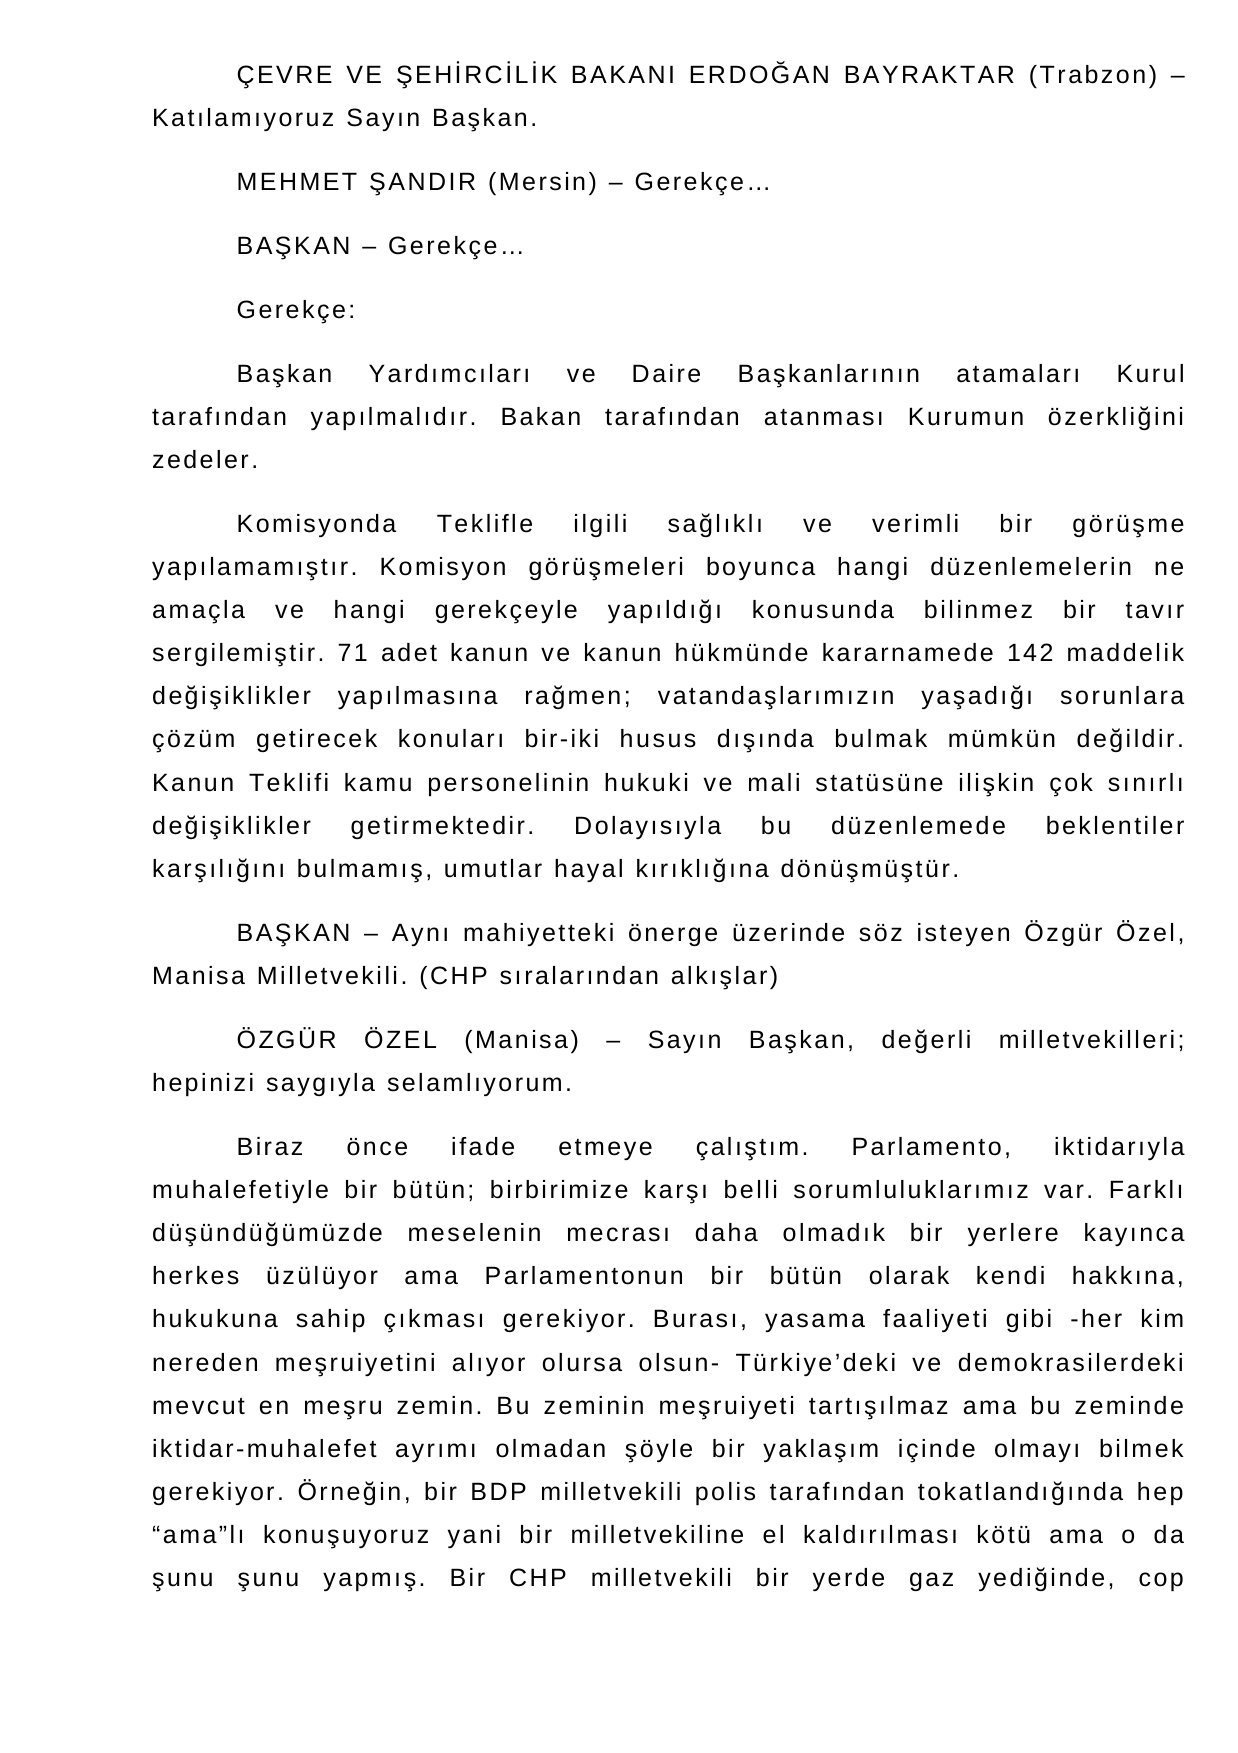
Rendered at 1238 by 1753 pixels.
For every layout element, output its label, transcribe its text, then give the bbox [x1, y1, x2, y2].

text ÇEVRE VE ŞEHİRCİLİK BAKANI ERDOĞAN BAYRAKTAR (Trabzon) – Katılamıyoruz Sayın Başkan. [152, 60, 1186, 132]
text MEHMET ŞANDIR (Mersin) – Gerekçe… [152, 167, 1186, 196]
text BAŞKAN – Aynı mahiyetteki önerge üzerinde söz isteyen Özgür Özel, Manisa Milletvekili. (CHP sıralarından alkışlar) [152, 918, 1186, 990]
text Gerekçe: [152, 295, 1186, 323]
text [152, 1132, 1186, 1592]
text ÖZGÜR ÖZEL (Manisa) – Sayın Başkan, değerli milletvekilleri; hepinizi saygıyla selamlıyorum. [152, 1025, 1186, 1097]
text BAŞKAN – Gerekçe… [152, 231, 1186, 259]
text Komisyonda Teklifle ilgili sağlıklı ve verimli bir görüşme yapılamamıştır. Komisyon görüşmeleri boyunca hangi düzenlemelerin ne amaçla ve hangi gerekçeyle yapıldığı konusunda bilinmez bir tavır sergilemiştir. 71 adet kanun ve kanun hükmünde kararnamede 142 maddelik değişiklikler yapılmasına rağmen; vatandaşlarımızın yaşadığı sorunlara çözüm getirecek konuları bir-iki husus dışında bulmak mümkün değildir. Kanun Teklifi kamu personelinin hukuki ve mali statüsüne ilişkin çok sınırlı değişiklikler getirmektedir. Dolayısıyla bu düzenlemede beklentiler karşılığını bulmamış, umutlar hayal kırıklığına dönüşmüştür. [152, 509, 1186, 883]
text Başkan Yardımcıları ve Daire Başkanlarının atamaları Kurul tarafından yapılmalıdır. Bakan tarafından atanması Kurumun özerkliğini zedeler. [152, 359, 1186, 474]
